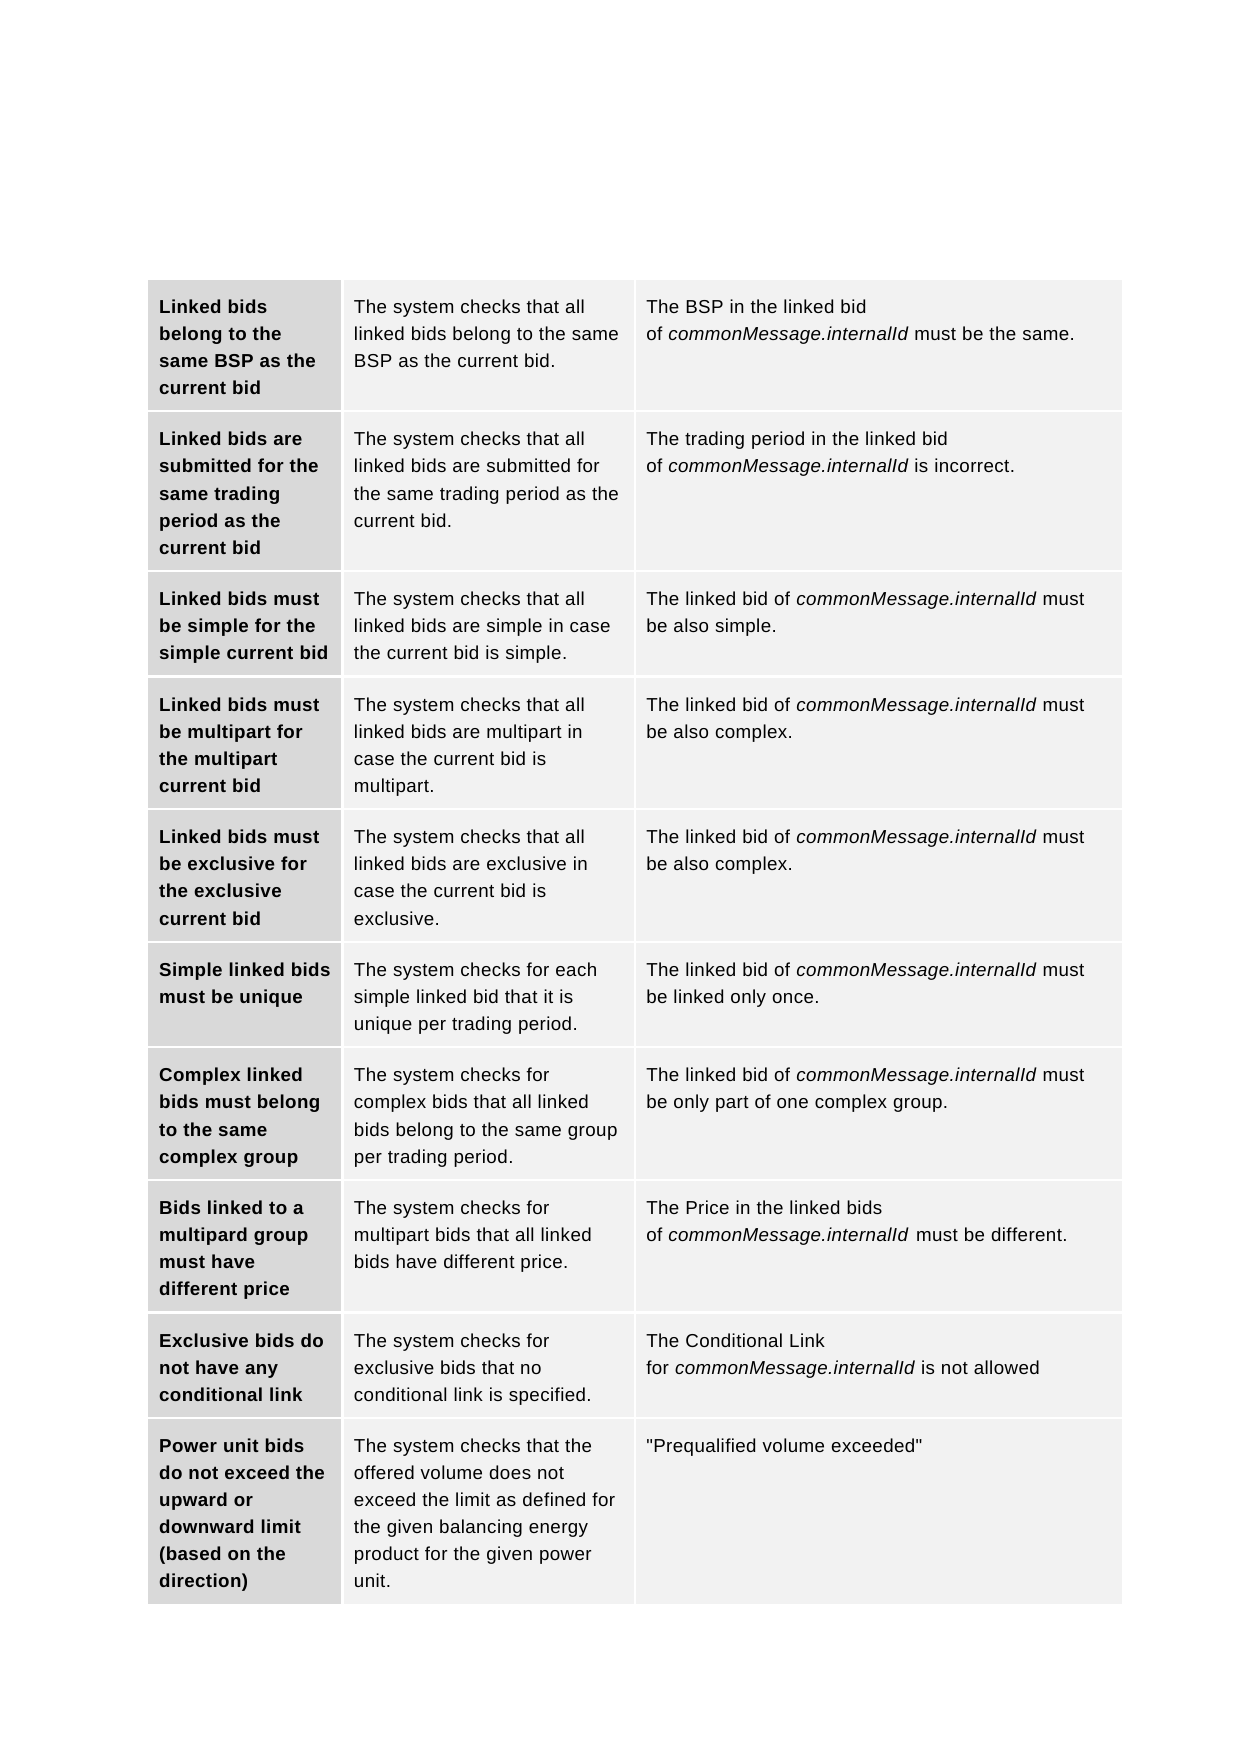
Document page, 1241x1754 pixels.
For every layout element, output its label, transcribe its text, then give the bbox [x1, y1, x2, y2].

table_cell The system checks for each simple linked bid that it is unique per trading period. [344, 943, 634, 1046]
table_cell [344, 1419, 634, 1604]
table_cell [148, 1419, 341, 1604]
table_cell The trading period in the linked bid of commonMessage.internalId is incorrect. [636, 412, 1122, 570]
table_cell Simple linked bids must be unique [148, 943, 341, 1046]
table_cell The linked bid of commonMessage.internalId must be only part of one complex group. [636, 1048, 1122, 1179]
table_cell The system checks that all linked bids are simple in case the current bid is simple. [344, 572, 634, 675]
table_cell The system checks that all linked bids are submitted for the same trading period as the current bid. [344, 412, 634, 570]
table_cell The linked bid of commonMessage.internalId must be also simple. [636, 572, 1122, 675]
table_cell Linked bids must be multipart for the multipart current bid [148, 678, 341, 808]
table_cell Linked bids are submitted for the same trading period as the current bid [148, 412, 341, 570]
table_cell The system checks for multipart bids that all linked bids have different price. [344, 1181, 634, 1311]
table_cell The system checks that all linked bids belong to the same BSP as the current bid. [344, 280, 634, 410]
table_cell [636, 1419, 1122, 1604]
table_cell The system checks for complex bids that all linked bids belong to the same group per trading period. [344, 1048, 634, 1179]
table_cell Linked bids must be exclusive for the exclusive current bid [148, 810, 341, 941]
table_cell The linked bid of commonMessage.internalId must be linked only once. [636, 943, 1122, 1046]
table_cell The linked bid of commonMessage.internalId must be also complex. [636, 810, 1122, 941]
table_cell The system checks that all linked bids are multipart in case the current bid is multipart. [344, 678, 634, 808]
table_cell The system checks that all linked bids are exclusive in case the current bid is exclusive. [344, 810, 634, 941]
table_cell Linked bids belong to the same BSP as the current bid [148, 280, 341, 410]
table_cell Bids linked to a multipard group must have different price [148, 1181, 341, 1311]
table_cell The BSP in the linked bid of commonMessage.internalId must be the same. [636, 280, 1122, 410]
table_cell Exclusive bids do not have any conditional link [148, 1314, 341, 1417]
table_cell The linked bid of commonMessage.internalId must be also complex. [636, 678, 1122, 808]
table_cell Linked bids must be simple for the simple current bid [148, 572, 341, 675]
table_cell Complex linked bids must belong to the same complex group [148, 1048, 341, 1179]
table_cell The system checks for exclusive bids that no conditional link is specified. [344, 1314, 634, 1417]
table_cell The Price in the linked bids of commonMessage.internalId must be different. [636, 1181, 1122, 1311]
table_cell The Conditional Link for commonMessage.internalId is not allowed [636, 1314, 1122, 1417]
